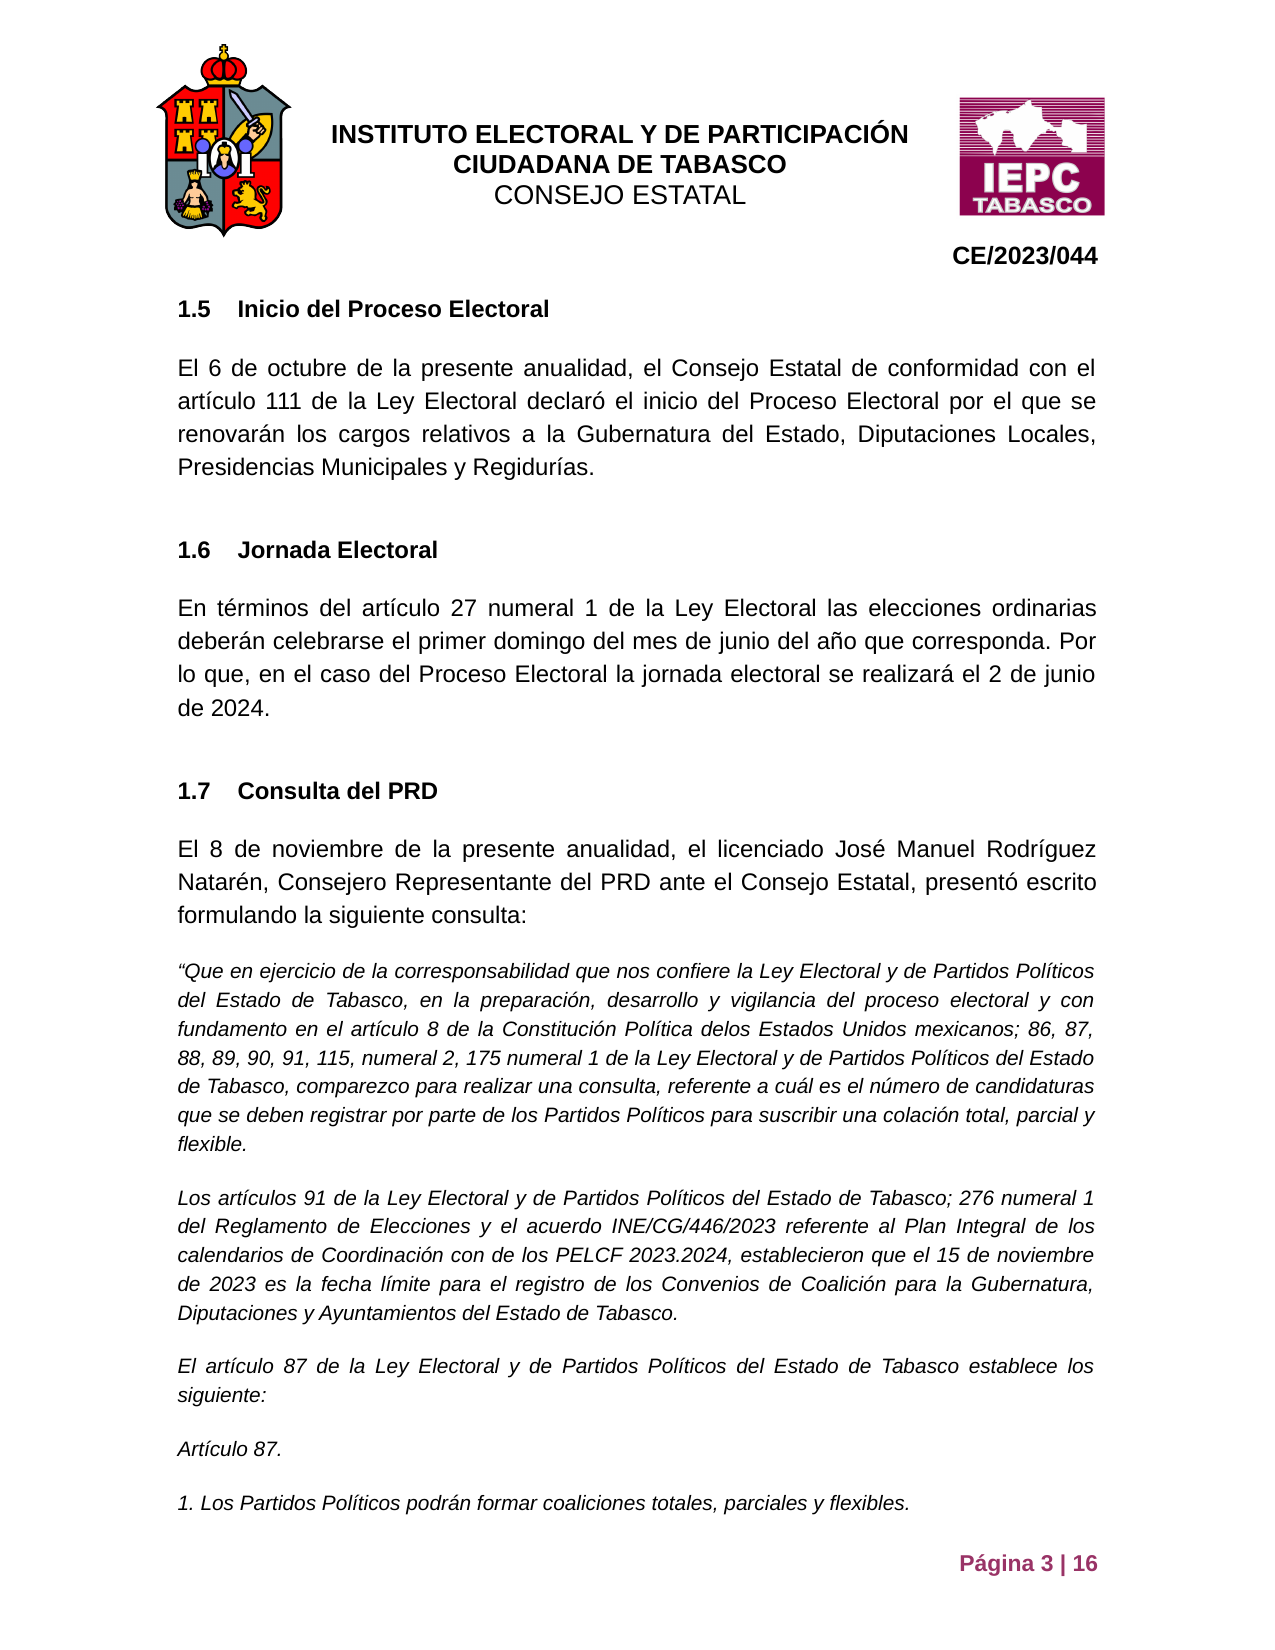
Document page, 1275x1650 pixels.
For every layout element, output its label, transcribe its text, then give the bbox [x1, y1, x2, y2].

text Los artículos 91 de la Ley Electoral y de Partidos Políticos del Estado de Tabasco; 276 numeral 1 del Reglamento de Elecciones y el acuerdo INE/CG/446/2023 referente al Plan Integral de los calendarios de Coordinación con de los PELCF 2023.2024, establecieron que el 15 de noviembre de 2023 es la fecha límite para el registro de los Convenios de Coalición para la Gubernatura, Diputaciones y Ayuntamientos del Estado de Tabasco. [177, 1185, 1098, 1324]
picture [956, 94, 1108, 219]
text El 6 de octubre de la presente anualidad, el Consejo Estatal de conformidad con el artículo 111 de la Ley Electoral declaró el inicio del Proceso Electoral por el que se renovarán los cargos relativos a la Gubernatura del Estado, Diputaciones Locales, Presidencias Municipales y Regidurías. [177, 353, 1098, 481]
subtitle Consulta del PRD [177, 777, 1098, 804]
text 1. Los Partidos Políticos podrán formar coaliciones totales, parciales y flexibles. [177, 1490, 1098, 1514]
subtitle Inicio del Proceso Electoral [177, 295, 1098, 323]
subtitle Jornada Electoral [177, 536, 1098, 564]
text El 8 de noviembre de la presente anualidad, el licenciado José Manuel Rodríguez Natarén, Consejero Representante del PRD ante el Consejo Estatal, presentó escrito formulando la siguiente consulta: [177, 835, 1098, 929]
text En términos del artículo 27 numeral 1 de la Ley Electoral las elecciones ordinarias deberán celebrarse el primer domingo del mes de junio del año que corresponda. Por lo que, en el caso del Proceso Electoral la jornada electoral se realizará el 2 de junio de 2024. [177, 594, 1098, 721]
text El artículo 87 de la Ley Electoral y de Partidos Políticos del Estado de Tabasco establece los siguiente: [177, 1354, 1098, 1407]
picture [147, 44, 295, 241]
text “Que en ejercicio de la corresponsabilidad que nos confiere la Ley Electoral y de Partidos Políticos del Estado de Tabasco, en la preparación, desarrollo y vigilancia del proceso electoral y con fundamento en el artículo 8 de la Constitución Política delos Estados Unidos mexicanos; 86, 87, 88, 89, 90, 91, 115, numeral 2, 175 numeral 1 de la Ley Electoral y de Partidos Políticos del Estado de Tabasco, comparezco para realizar una consulta, referente a cuál es el número de candidaturas que se deben registrar por parte de los Partidos Políticos para suscribir una colación total, parcial y flexible. [177, 959, 1098, 1156]
text Artículo 87. [177, 1437, 1098, 1461]
